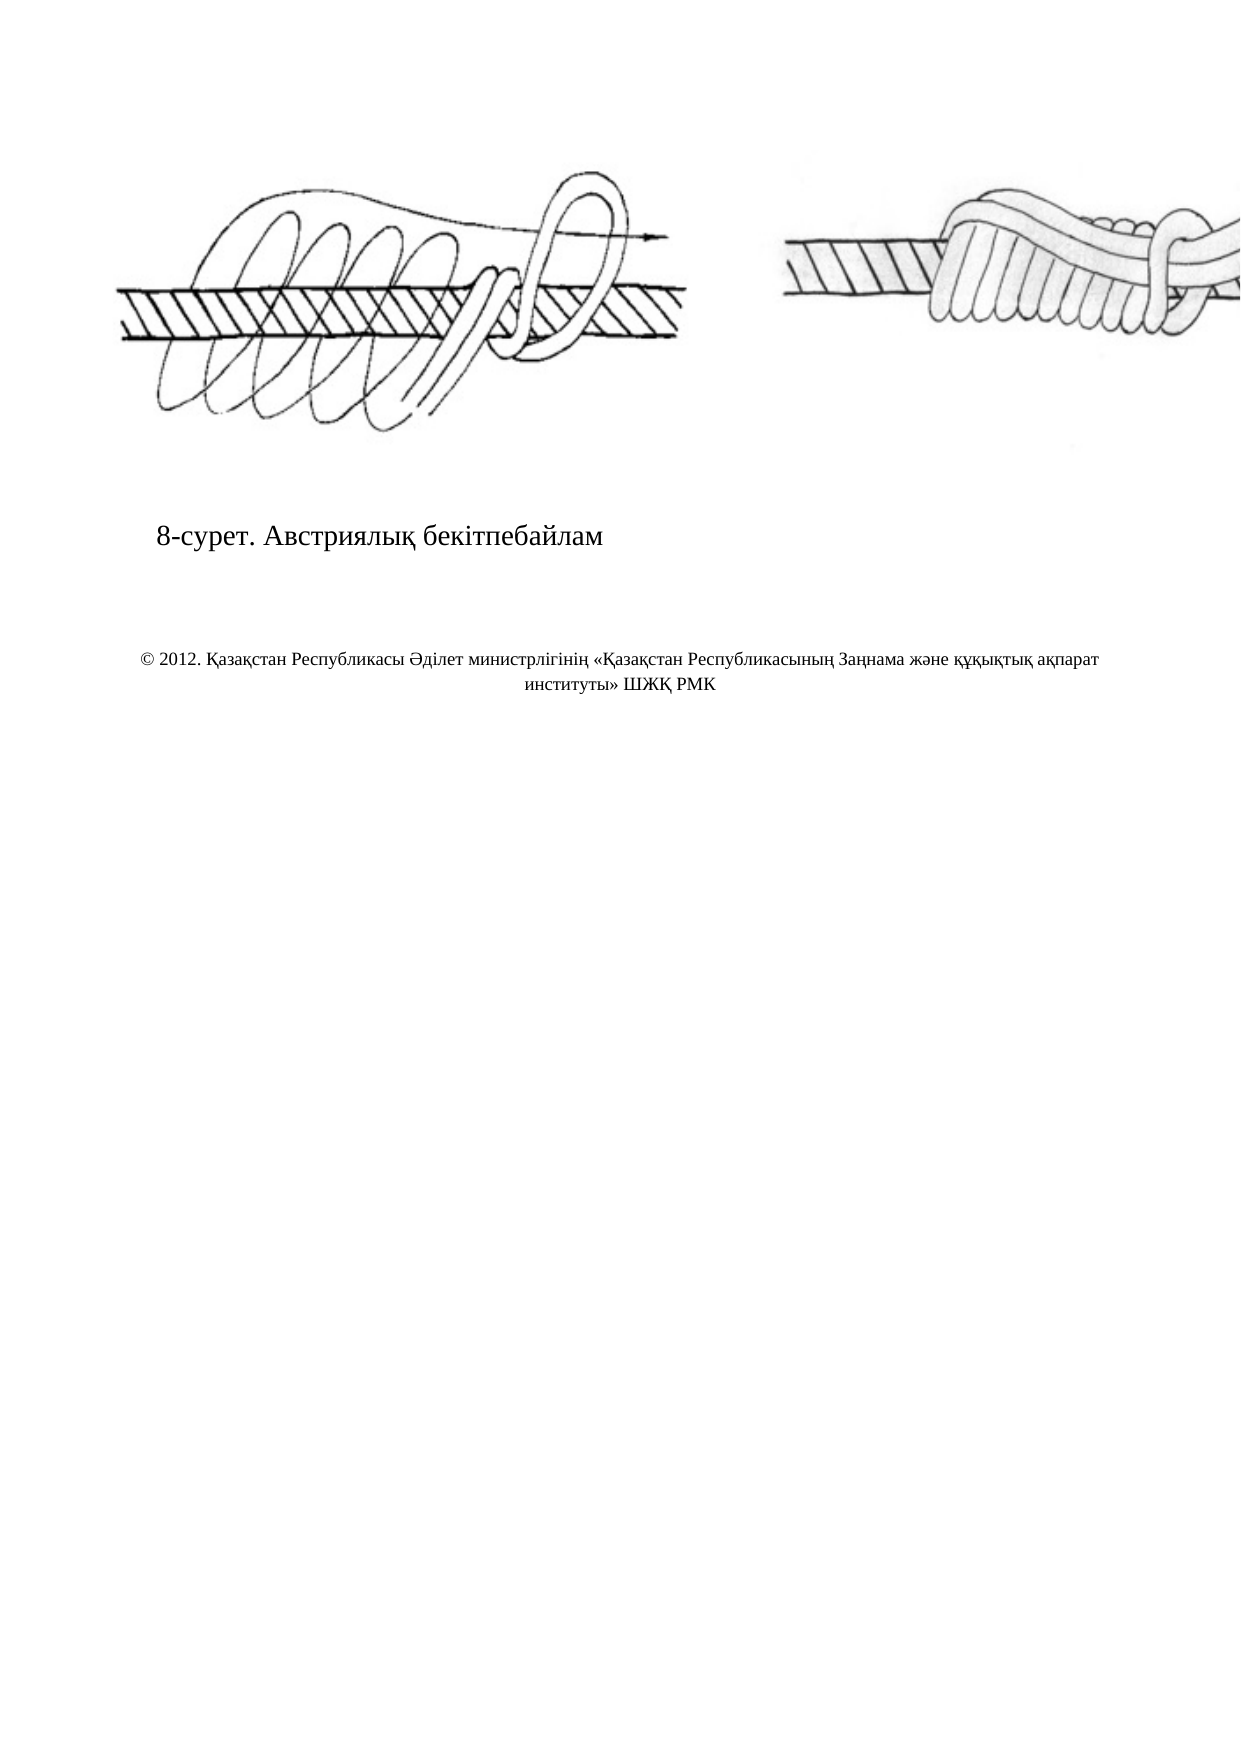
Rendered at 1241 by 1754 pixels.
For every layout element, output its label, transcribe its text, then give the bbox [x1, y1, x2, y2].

text © 2012. Қазақстан Республикасы Әділет министрлігінің «Қазақстан Республикасының Заңнама және құқықтық ақпарат институты» ШЖҚ РМК [112, 648, 1128, 694]
picture [112, 150, 1241, 455]
text 8-сурет. Австриялық бекітпебайлам [112, 518, 1128, 552]
